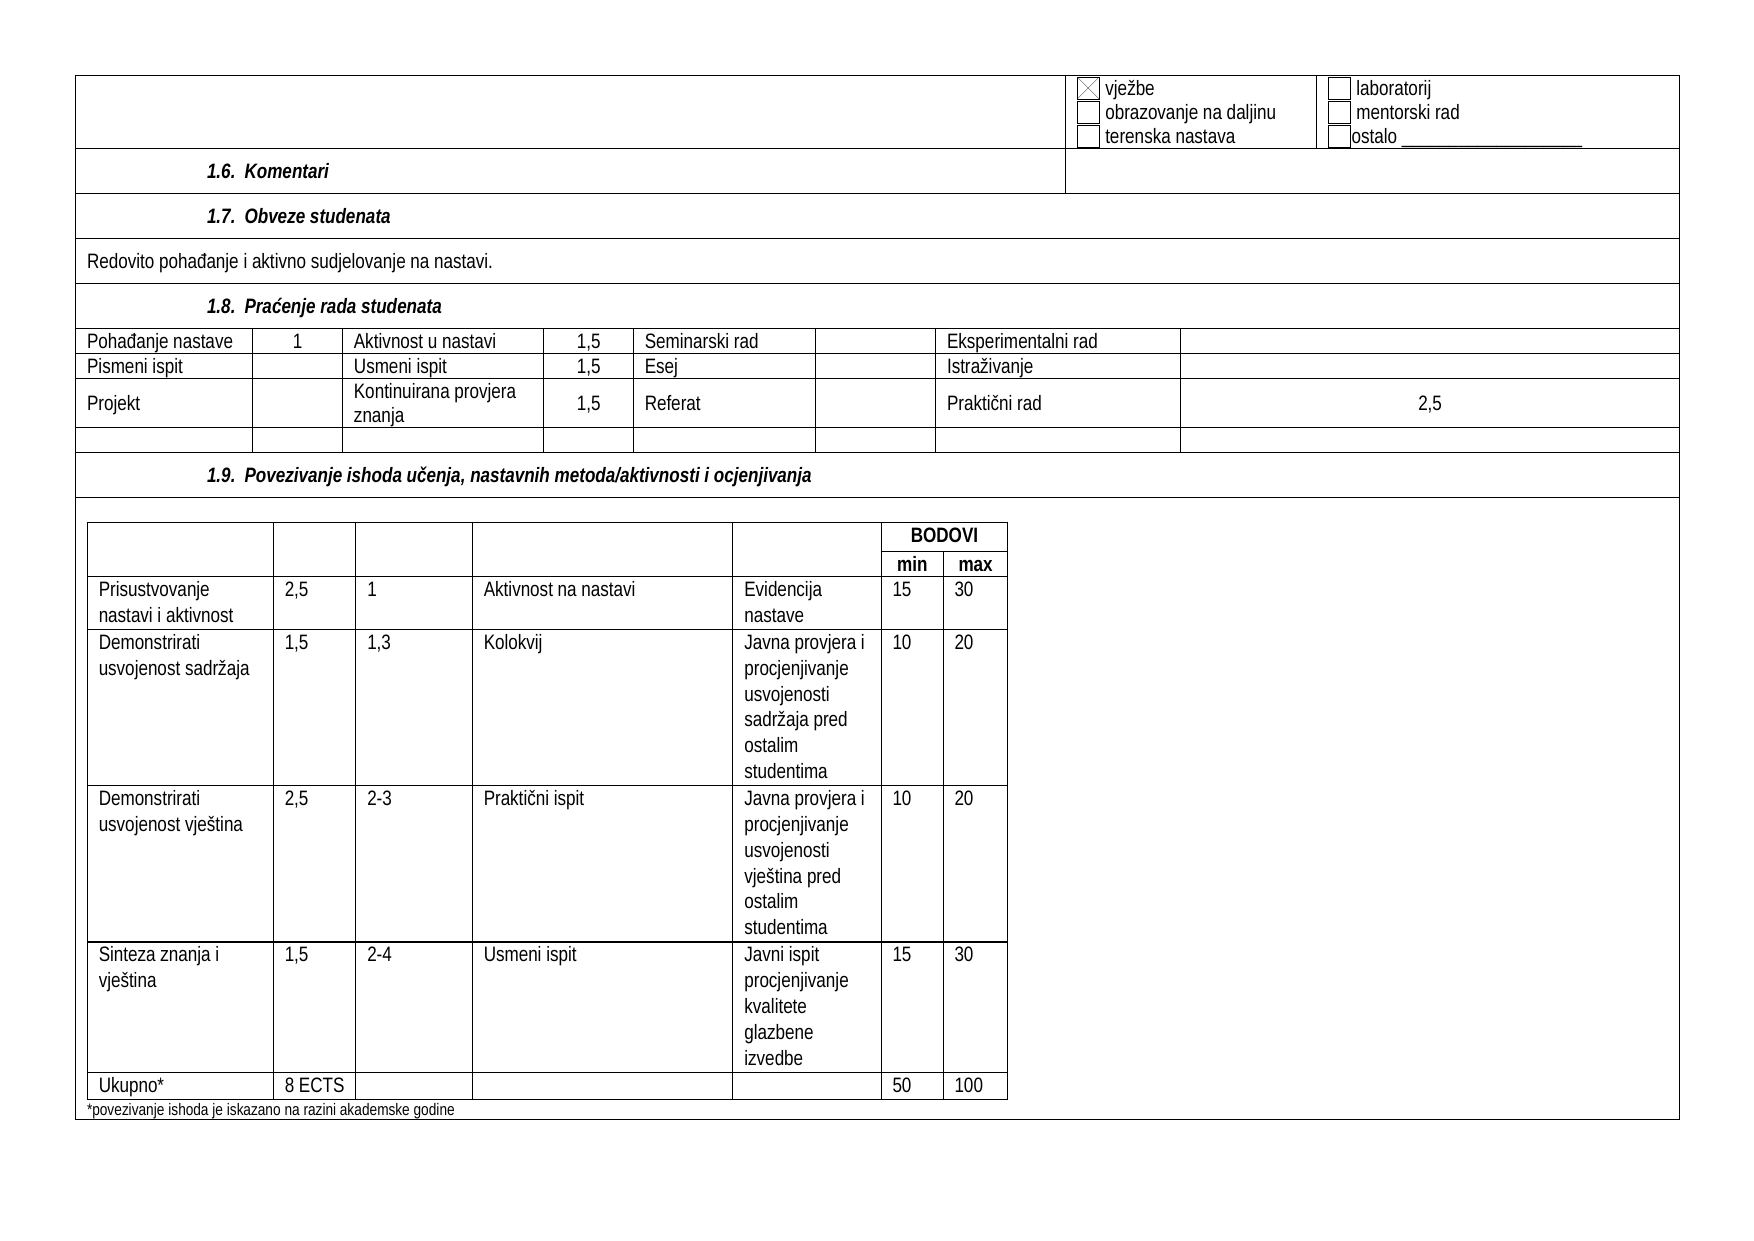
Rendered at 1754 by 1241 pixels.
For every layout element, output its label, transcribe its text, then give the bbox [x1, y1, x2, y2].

table_cell Praktični rad [936, 379, 1180, 427]
table_cell [816, 379, 935, 427]
table_cell [816, 354, 935, 378]
table_cell [76, 428, 252, 452]
table_cell Projekt [76, 379, 252, 427]
table_cell Seminarski rad [634, 329, 815, 353]
table_cell [1066, 149, 1679, 193]
table_cell *povezivanje ishoda je iskazano na razini akademske godine [76, 498, 1679, 1119]
table_cell Pohađanje nastave [76, 329, 252, 353]
table_cell Redovito pohađanje i aktivno sudjelovanje na nastavi. [76, 239, 1679, 283]
table_cell 1 [253, 329, 342, 353]
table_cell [1317, 76, 1679, 148]
table_cell Praćenje rada studenata [76, 284, 1679, 328]
table_cell [1181, 329, 1679, 353]
table_cell [343, 428, 543, 452]
table_cell Eksperimentalni rad [936, 329, 1180, 353]
table_cell [1181, 428, 1679, 452]
table_cell [253, 379, 342, 427]
table_cell Komentari [76, 149, 1065, 193]
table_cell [76, 76, 1065, 148]
table_cell Referat [634, 379, 815, 427]
table_cell 1,5 [544, 379, 633, 427]
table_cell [1066, 76, 1316, 148]
table_cell Pismeni ispit [76, 354, 252, 378]
table_cell Kontinuirana provjera znanja [343, 379, 543, 427]
table_cell Aktivnost u nastavi [343, 329, 543, 353]
table_cell [816, 428, 935, 452]
table_cell [936, 428, 1180, 452]
table_cell [1181, 354, 1679, 378]
table_cell Usmeni ispit [343, 354, 543, 378]
table_cell Esej [634, 354, 815, 378]
table_cell Povezivanje ishoda učenja, nastavnih metoda/aktivnosti i ocjenjivanja [76, 453, 1679, 497]
table_cell Obveze studenata [76, 194, 1679, 238]
table_cell 1,5 [544, 329, 633, 353]
table_cell [816, 329, 935, 353]
table_cell 2,5 [1181, 379, 1679, 427]
table_cell [544, 428, 633, 452]
table_cell [253, 354, 342, 378]
table_cell [634, 428, 815, 452]
table_cell [253, 428, 342, 452]
table_cell Istraživanje [936, 354, 1180, 378]
table_cell 1,5 [544, 354, 633, 378]
